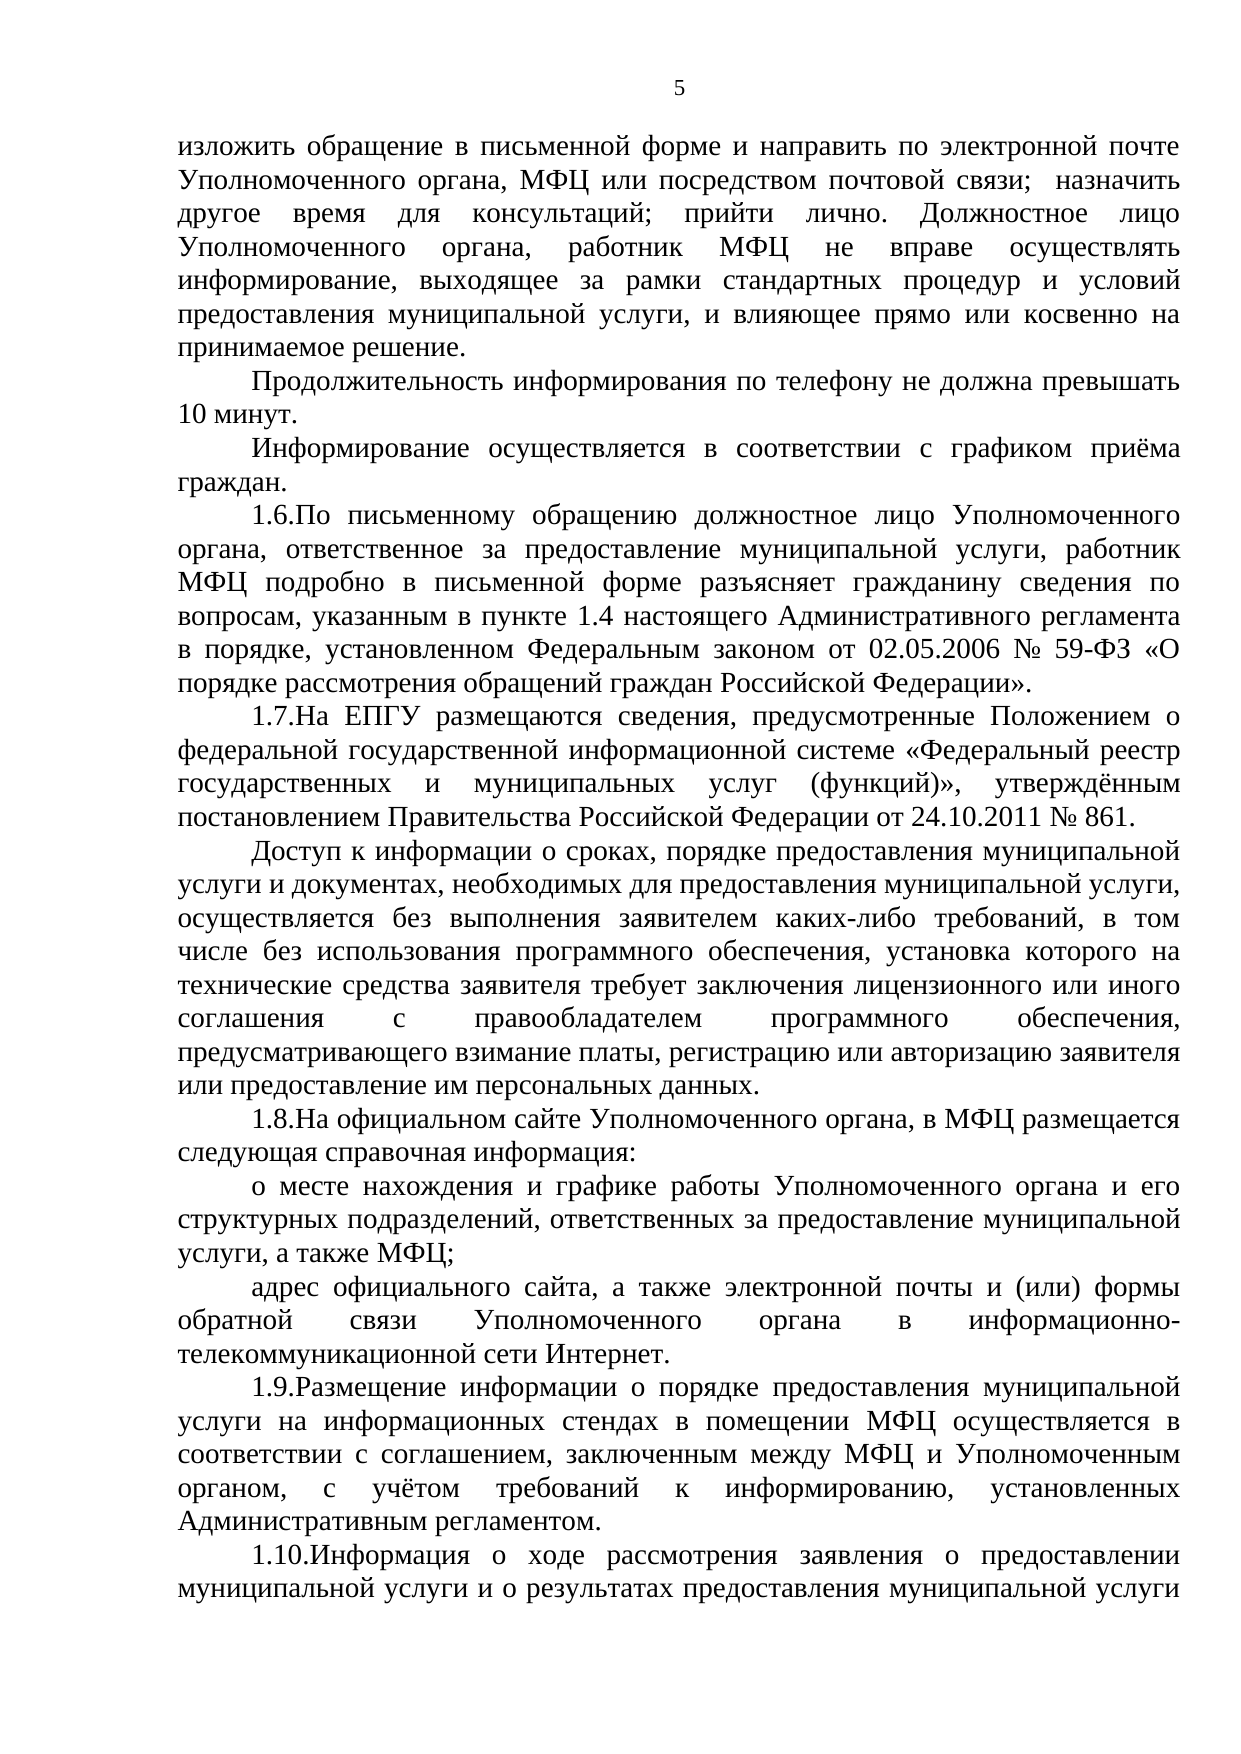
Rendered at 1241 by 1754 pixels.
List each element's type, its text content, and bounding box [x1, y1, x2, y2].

text адрес официального сайта, а также электронной почты и (или) формы обратной связи Уполномоченного органа в информационно-телекоммуникационной сети Интернет. [177, 1269, 1181, 1369]
text Доступ к информации о сроках, порядке предоставления муниципальной услуги и документах, необходимых для предоставления муниципальной услуги, осуществляется без выполнения заявителем каких-либо требований, в том числе без использования программного обеспечения, установка которого на технические средства заявителя требует заключения лицензионного или иного соглашения с правообладателем программного обеспечения, предусматривающего взимание платы, регистрацию или авторизацию заявителя или предоставление им персональных данных. [177, 833, 1181, 1101]
text 1.9.Размещение информации о порядке предоставления муниципальной услуги на информационных стендах в помещении МФЦ осуществляется в соответствии с соглашением, заключенным между МФЦ и Уполномоченным органом, с учётом требований к информированию, установленных Административным регламентом. [177, 1369, 1181, 1537]
text 1.8.На официальном сайте Уполномоченного органа, в МФЦ размещается следующая справочная информация: [177, 1101, 1181, 1168]
text 1.6.По письменному обращению должностное лицо Уполномоченного органа, ответственное за предоставление муниципальной услуги, работник МФЦ подробно в письменной форме разъясняет гражданину сведения по вопросам, указанным в пункте 1.4 настоящего Административного регламента в порядке, установленном Федеральным законом от 02.05.2006 № 59-ФЗ «О порядке рассмотрения обращений граждан Российской Федерации». [177, 497, 1181, 698]
text Продолжительность информирования по телефону не должна превышать 10 минут. [177, 363, 1181, 430]
text о месте нахождения и графике работы Уполномоченного органа и его структурных подразделений, ответственных за предоставление муниципальной услуги, а также МФЦ; [177, 1168, 1181, 1269]
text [177, 128, 1181, 363]
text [177, 1537, 1181, 1604]
text Информирование осуществляется в соответствии с графиком приёма граждан. [177, 430, 1181, 497]
text 1.7.На ЕПГУ размещаются сведения, предусмотренные Положением о федеральной государственной информационной системе «Федеральный реестр государственных и муниципальных услуг (функций)», утверждённым постановлением Правительства Российской Федерации от 24.10.2011 № 861. [177, 698, 1181, 833]
